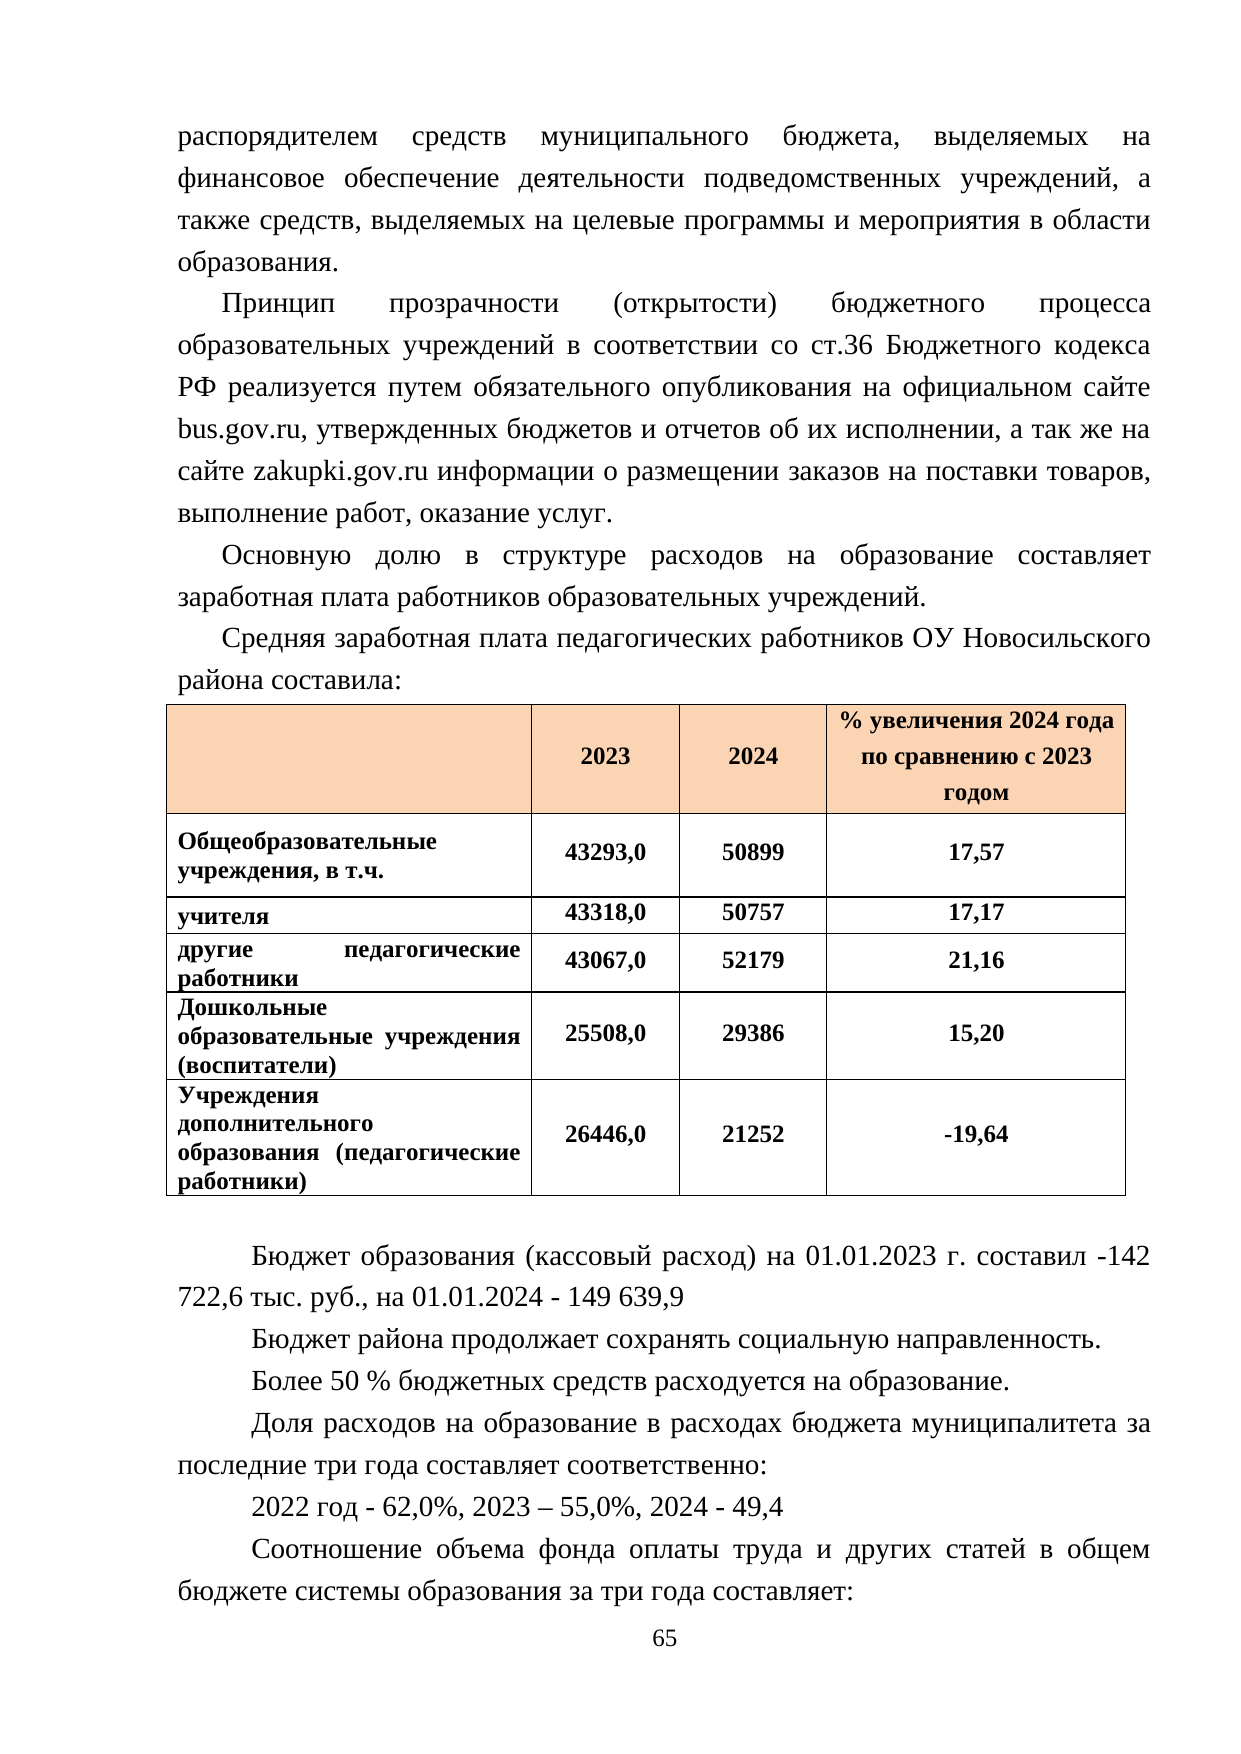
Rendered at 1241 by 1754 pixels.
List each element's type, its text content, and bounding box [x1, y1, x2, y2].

table_cell Дошкольные образовательные учреждения (воспитатели) [167, 993, 531, 1079]
table_cell 26446,0 [532, 1080, 679, 1195]
table_cell 50899 [680, 814, 826, 896]
table_header % увеличения 2024 года по сравнению с 2023 годом [827, 705, 1125, 813]
table_cell учителя [167, 898, 531, 933]
table_cell 21,16 [827, 934, 1125, 991]
table_cell Общеобразовательные учреждения, в т.ч. [167, 814, 531, 896]
table_cell 43067,0 [532, 934, 679, 991]
table_cell 50757 [680, 898, 826, 933]
table_header 2024 [680, 705, 826, 813]
table_cell -19,64 [827, 1080, 1125, 1195]
table_cell 17,57 [827, 814, 1125, 896]
text Более 50 % бюджетных средств расходуется на образование. [177, 1363, 1152, 1397]
table_header [167, 705, 531, 813]
table_cell 15,20 [827, 993, 1125, 1079]
table_cell Учреждения дополнительного образования (педагогические работники) [167, 1080, 531, 1195]
table_cell 29386 [680, 993, 826, 1079]
text Доля расходов на образование в расходах бюджета муниципалитета за последние три года составляет соответственно: [177, 1405, 1152, 1481]
table_cell 43318,0 [532, 898, 679, 933]
table_header 2023 [532, 705, 679, 813]
table_cell 43293,0 [532, 814, 679, 896]
text Средняя заработная плата педагогических работников ОУ Новосильского района составила: [177, 621, 1152, 696]
text Основную долю в структуре расходов на образование составляет заработная плата работников образовательных учреждений. [177, 537, 1152, 612]
table_cell другие педагогические работники [167, 934, 531, 991]
table_cell 17,17 [827, 898, 1125, 933]
text Соотношение объема фонда оплаты труда и других статей в общем бюджете системы образования за три года составляет: [177, 1531, 1152, 1606]
text 2022 год - 62,0%, 2023 – 55,0%, 2024 - 49,4 [177, 1489, 1152, 1522]
text Принцип прозрачности (открытости) бюджетного процесса образовательных учреждений в соответствии со ст.36 Бюджетного кодекса РФ реализуется путем обязательного опубликования на официальном сайте bus.gov.ru, утвержденных бюджетов и отчетов об их исполнении, а так же на сайте zakupki.gov.ru информации о размещении заказов на поставки товаров, выполнение работ, оказание услуг. [177, 286, 1152, 528]
table_cell 21252 [680, 1080, 826, 1195]
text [177, 118, 1152, 277]
text Бюджет района продолжает сохранять социальную направленность. [177, 1321, 1152, 1355]
text Бюджет образования (кассовый расход) на 01.01.2023 г. составил -142 722,6 тыс. руб., на 01.01.2024 - 149 639,9 [177, 1238, 1152, 1313]
table_cell 52179 [680, 934, 826, 991]
table_cell 25508,0 [532, 993, 679, 1079]
